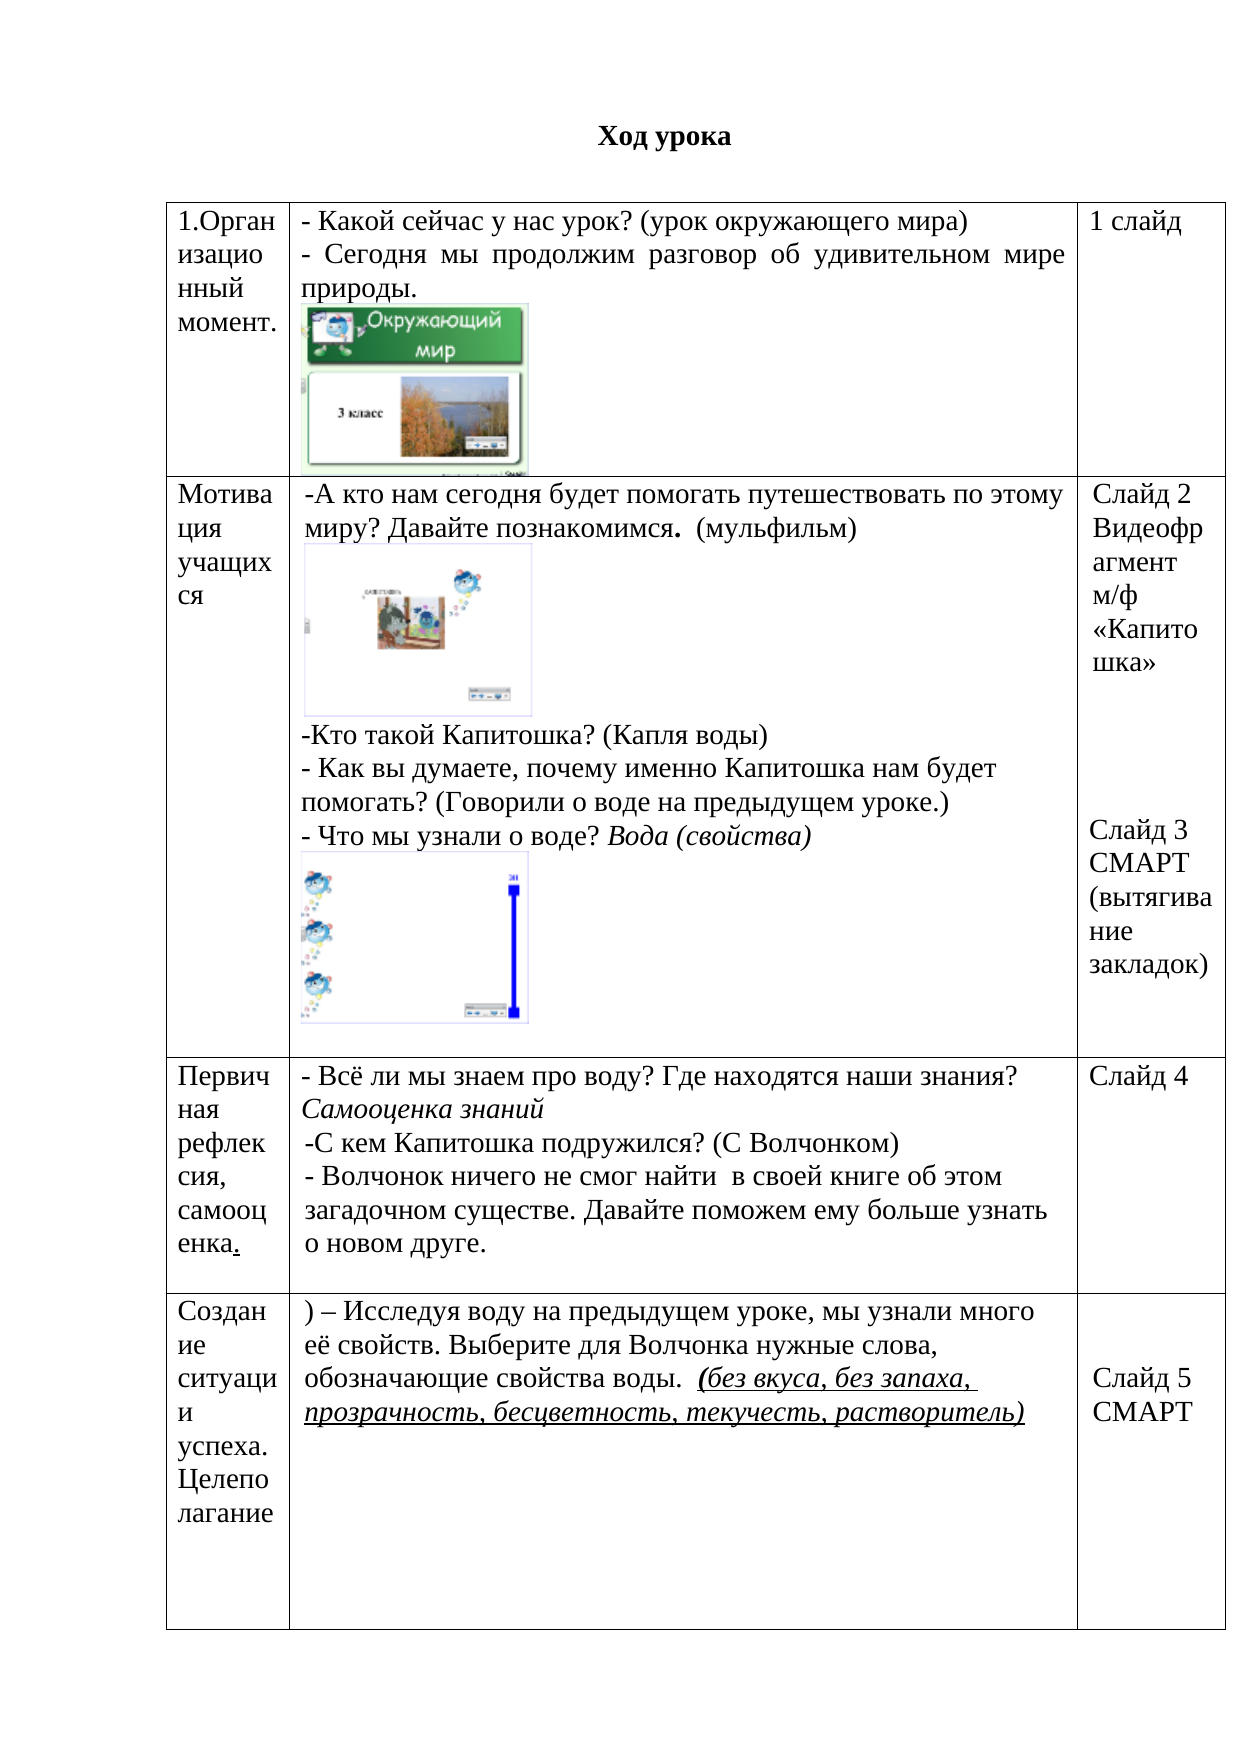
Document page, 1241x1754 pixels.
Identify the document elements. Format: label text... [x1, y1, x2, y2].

table_cell Первичная рефлексия, самооценка. [167, 1058, 289, 1292]
table_cell -А кто нам сегодня будет помогать путешествовать по этому миру? Давайте познакомимся. (мульфильм) -Кто такой Капитошка? (Капля воды) - Как вы думаете, почему именно Капитошка нам будет помогать? (Говорили о воде на предыдущем уроке.) - Что мы узнали о воде? Вода (свойства) [290, 477, 1077, 1057]
text Ход урока [177, 118, 1152, 152]
picture [300, 303, 529, 476]
picture [300, 851, 529, 1024]
table_header 1 слайд [1078, 203, 1225, 476]
table_header 1.Организационный момент. [167, 203, 289, 476]
table_cell Слайд 2 Видеофрагмент м/ф «Капитошка» Слайд 3 СМАРТ (вытягивание закладок) [1078, 477, 1225, 1057]
table_cell Мотивация учащихся [167, 477, 289, 1057]
table_header - Какой сейчас у нас урок? (урок окружающего мира) - Сегодня мы продолжим разговор об удивительном мире природы. [290, 203, 1077, 476]
table_cell - Всё ли мы знаем про воду? Где находятся наши знания? Самооценка знаний -С кем Капитошка подружился? (С Волчонком) - Волчонок ничего не смог найти в своей книге об этом загадочном существе. Давайте поможем ему больше узнать о новом друге. [290, 1058, 1077, 1292]
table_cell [1078, 1294, 1225, 1629]
picture [304, 543, 533, 717]
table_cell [167, 1294, 289, 1629]
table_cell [290, 1294, 1077, 1629]
table_cell Слайд 4 [1078, 1058, 1225, 1292]
